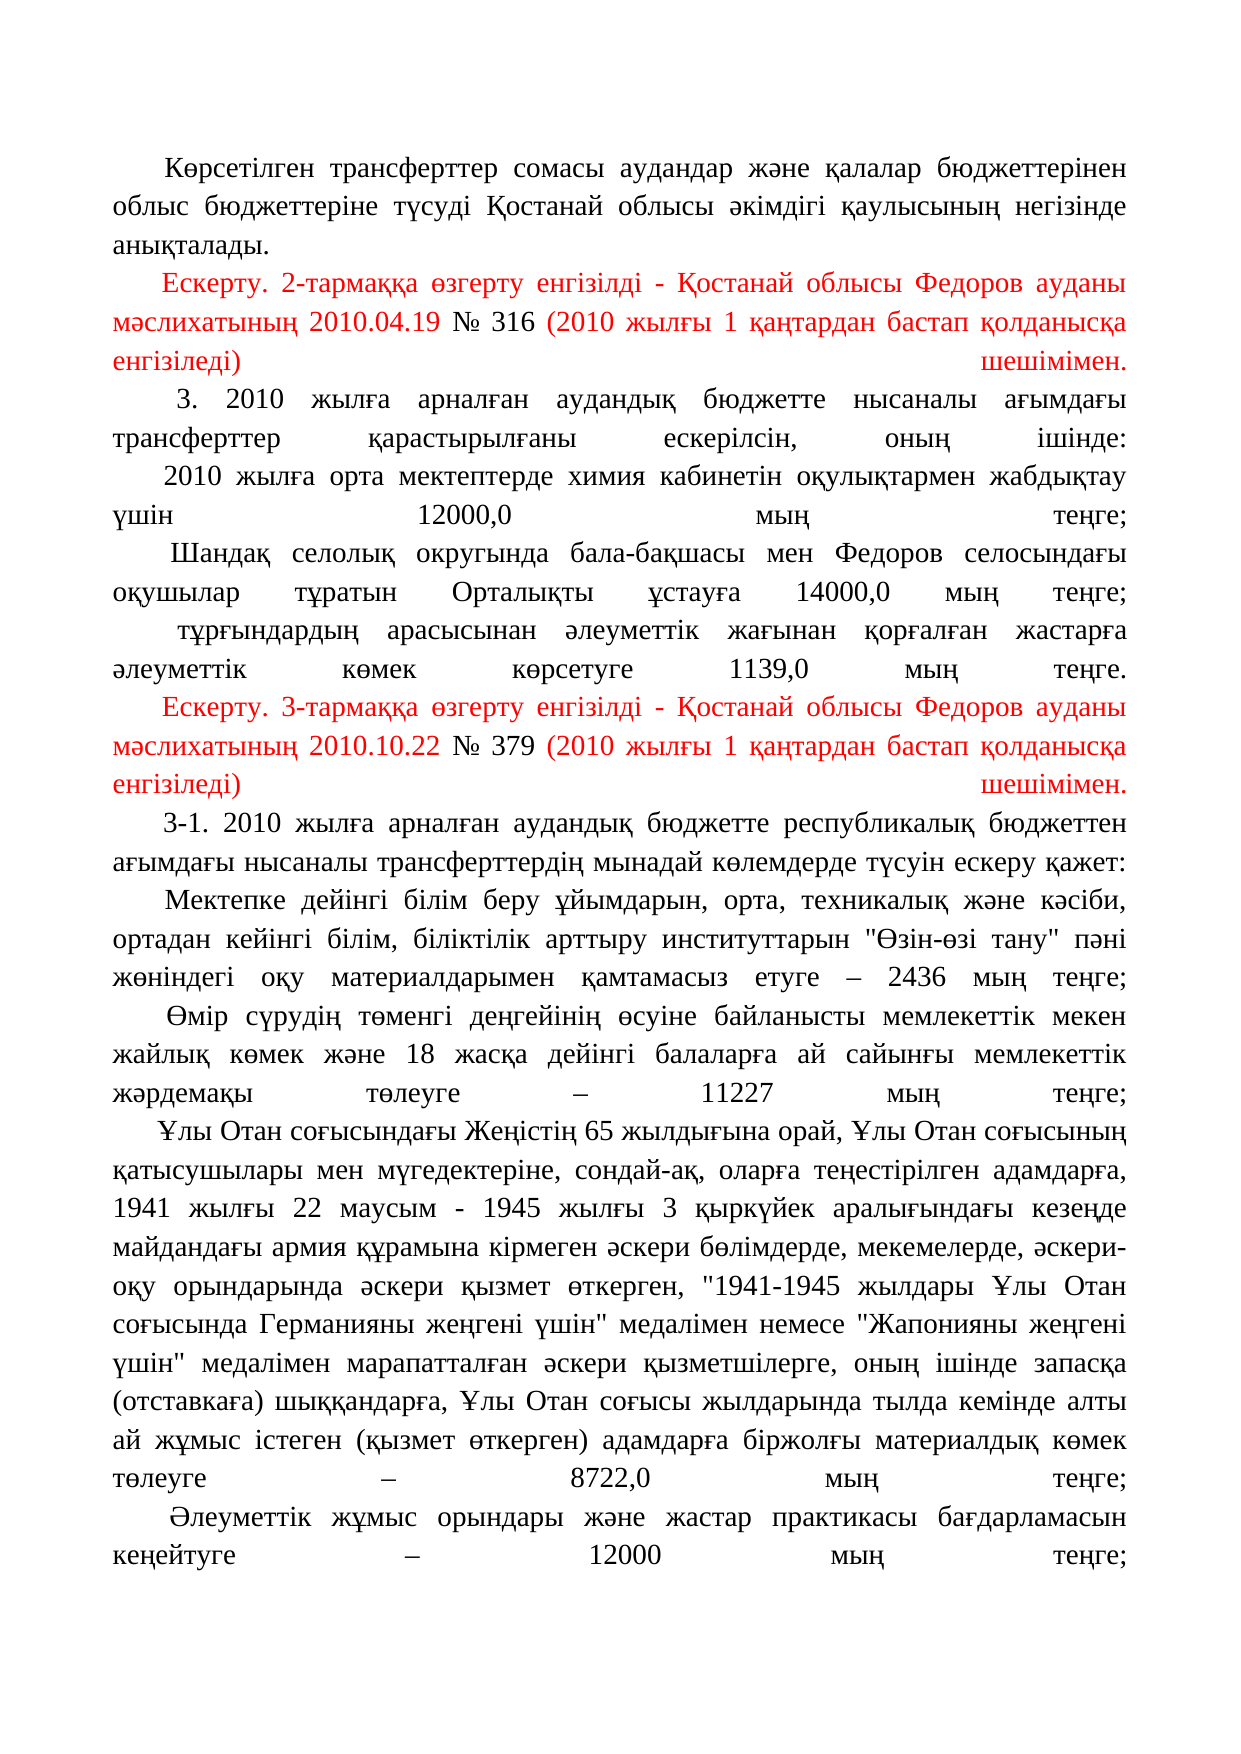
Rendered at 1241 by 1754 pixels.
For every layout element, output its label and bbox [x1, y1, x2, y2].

text [112, 150, 1128, 1571]
